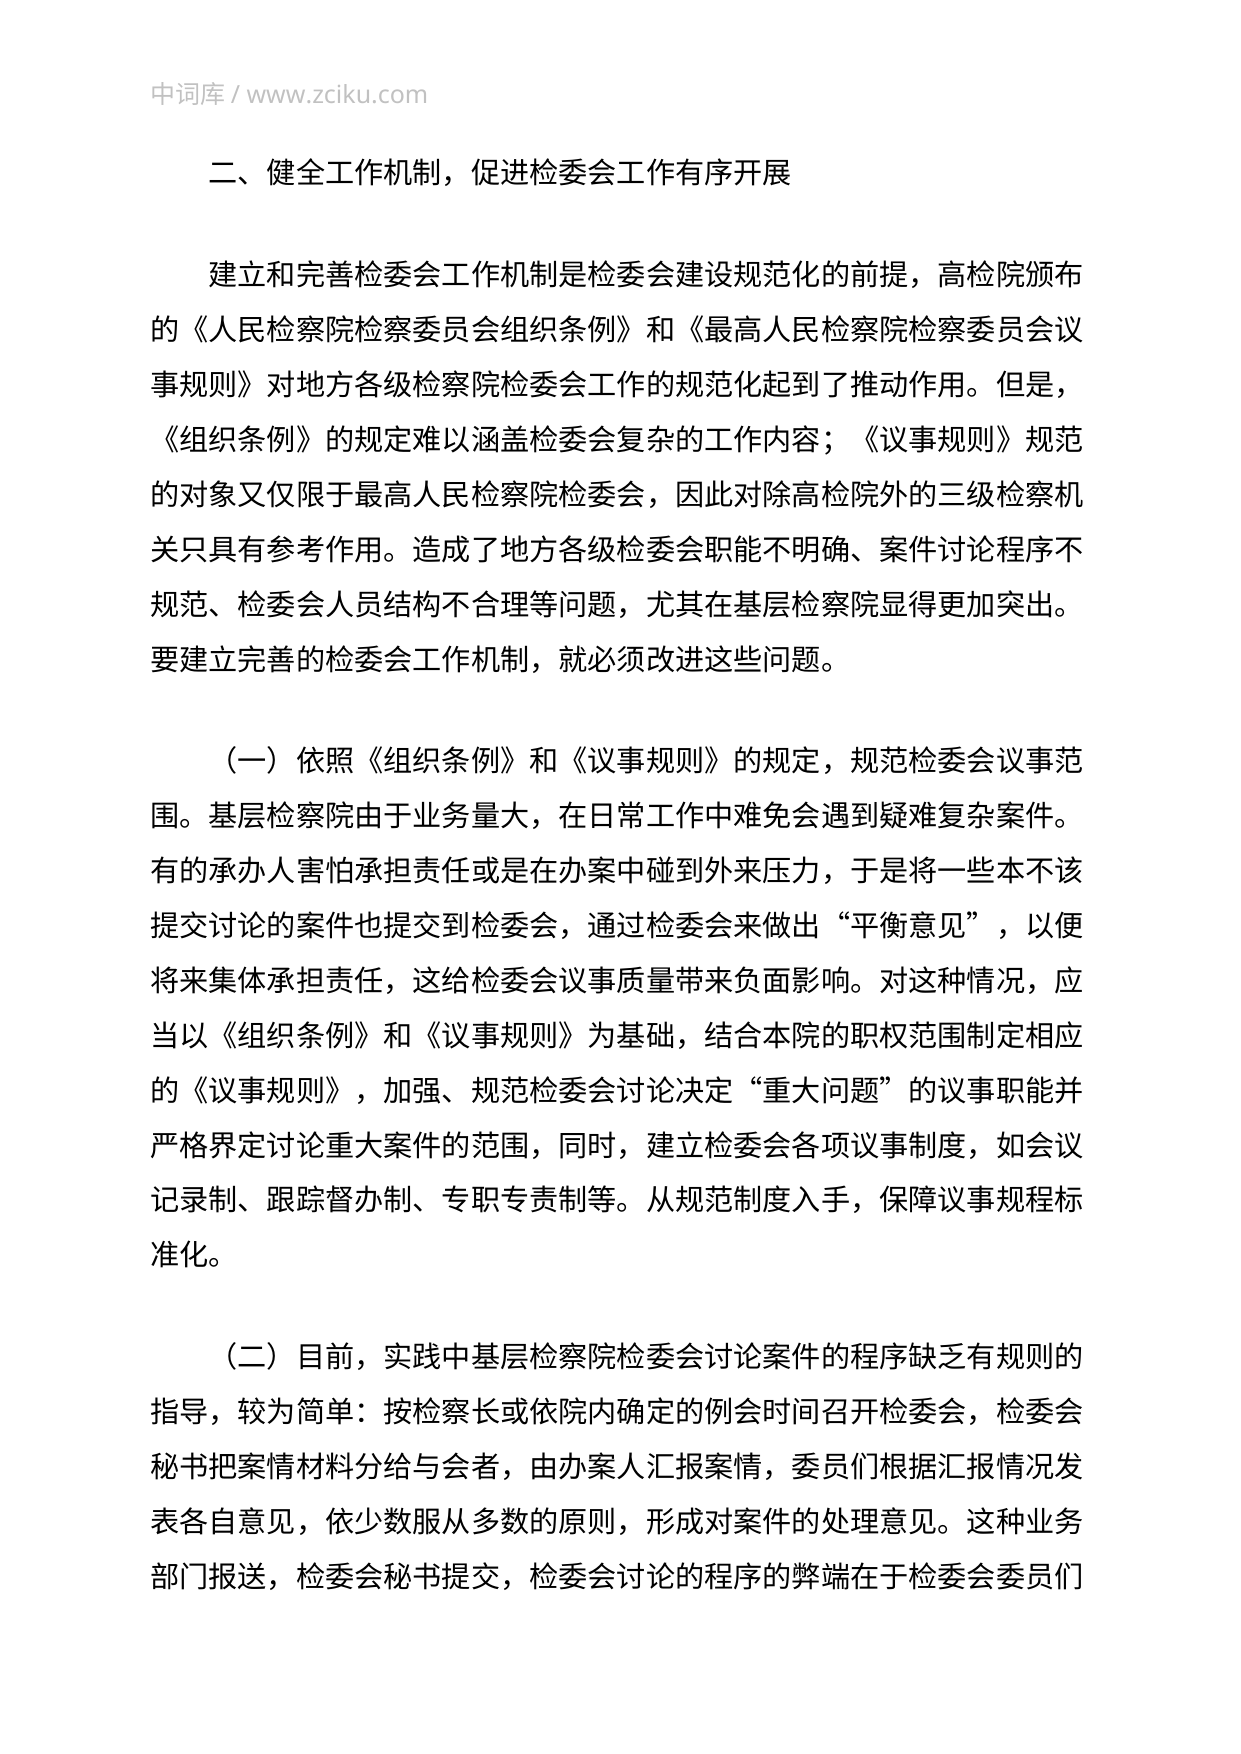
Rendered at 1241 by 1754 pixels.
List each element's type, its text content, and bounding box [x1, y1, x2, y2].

text 二、健全工作机制，促进检委会工作有序开展 [150, 150, 1090, 192]
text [150, 1334, 1090, 1596]
text 建立和完善检委会工作机制是检委会建设规范化的前提，高检院颁布的《人民检察院检察委员会组织条例》和《最高人民检察院检察委员会议事规则》对地方各级检察院检委会工作的规范化起到了推动作用。但是，《组织条例》的规定难以涵盖检委会复杂的工作内容；《议事规则》规范的对象又仅限于最高人民检察院检委会，因此对除高检院外的三级检察机关只具有参考作用。造成了地方各级检委会职能不明确、案件讨论程序不规范、检委会人员结构不合理等问题，尤其在基层检察院显得更加突出。要建立完善的检委会工作机制，就必须改进这些问题。 [150, 252, 1090, 678]
text （一）依照《组织条例》和《议事规则》的规定，规范检委会议事范围。基层检察院由于业务量大，在日常工作中难免会遇到疑难复杂案件。有的承办人害怕承担责任或是在办案中碰到外来压力，于是将一些本不该提交讨论的案件也提交到检委会，通过检委会来做出“平衡意见”，以便将来集体承担责任，这给检委会议事质量带来负面影响。对这种情况，应当以《组织条例》和《议事规则》为基础，结合本院的职权范围制定相应的《议事规则》，加强、规范检委会讨论决定“重大问题”的议事职能并严格界定讨论重大案件的范围，同时，建立检委会各项议事制度，如会议记录制、跟踪督办制、专职专责制等。从规范制度入手，保障议事规程标准化。 [150, 738, 1090, 1274]
